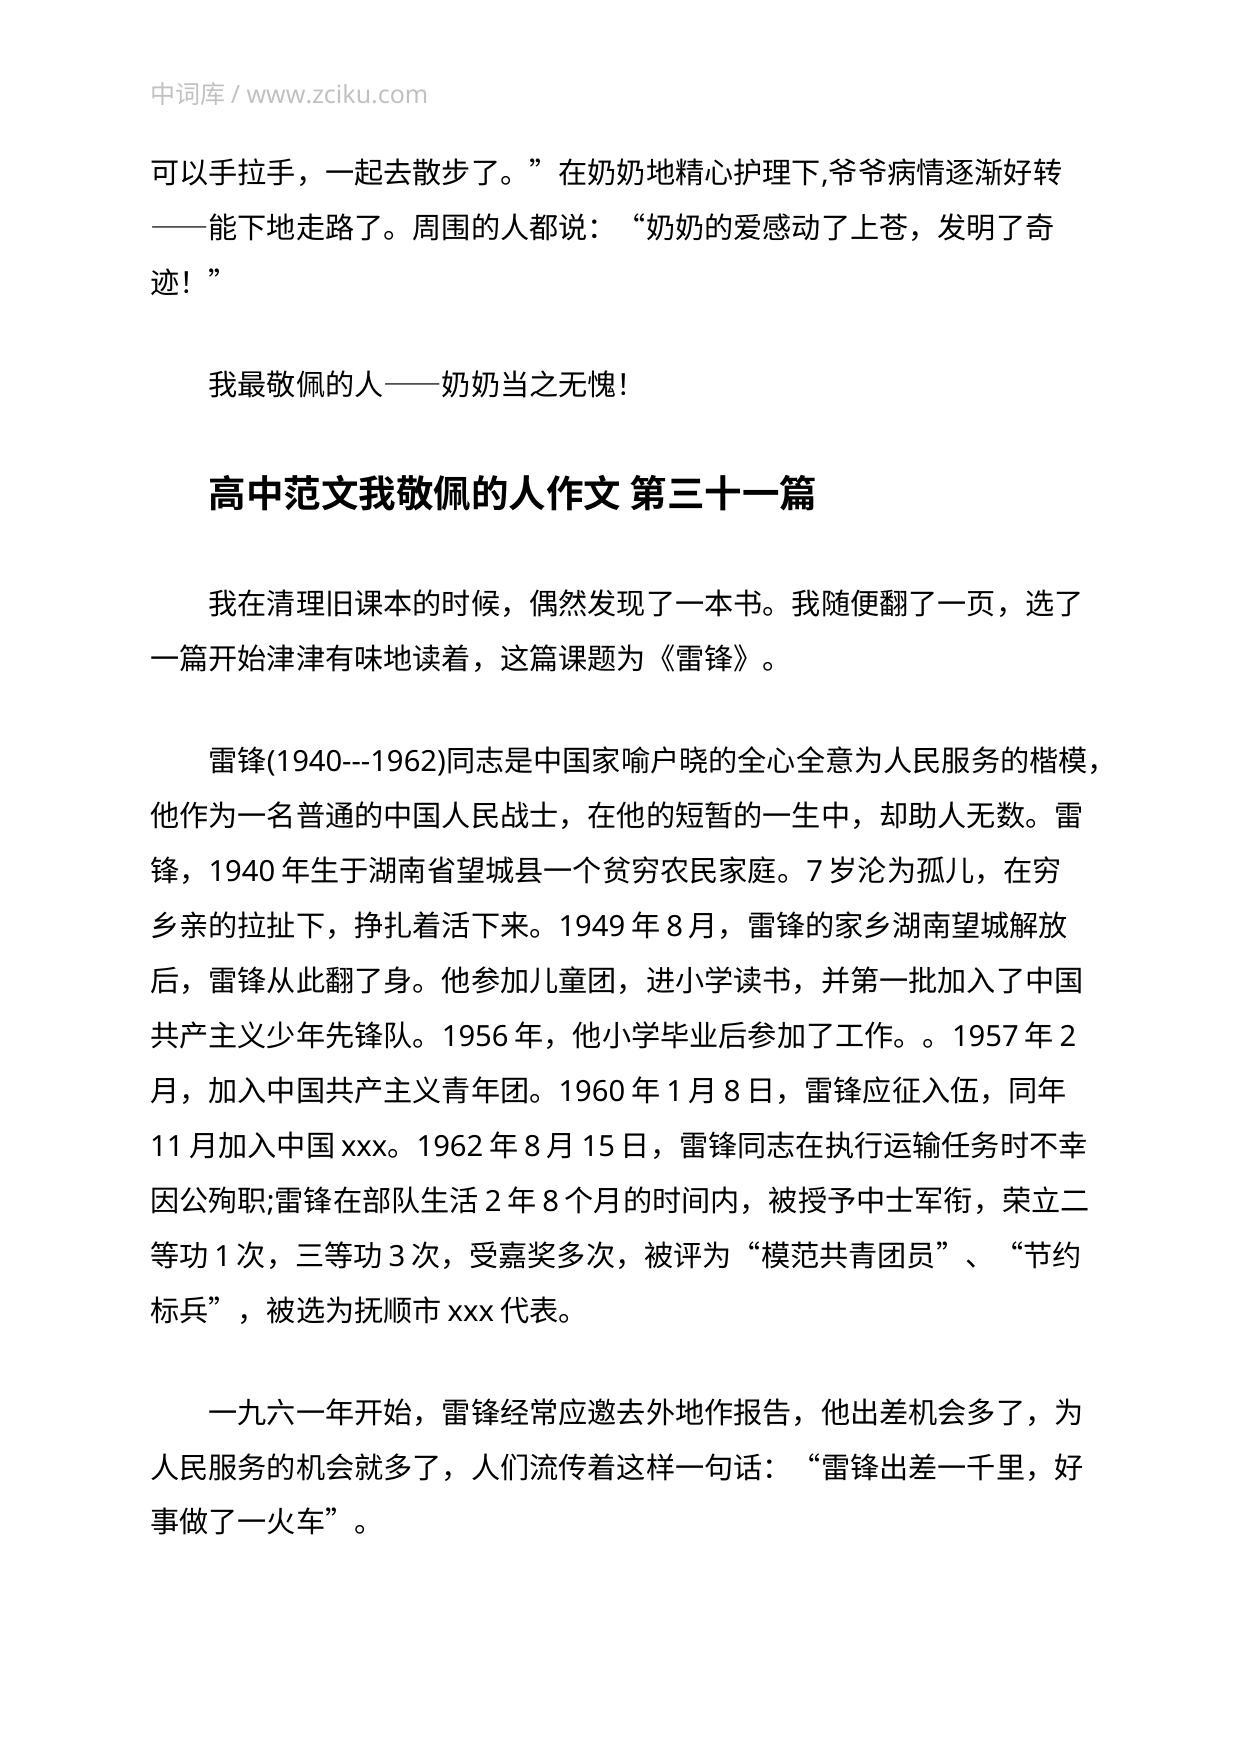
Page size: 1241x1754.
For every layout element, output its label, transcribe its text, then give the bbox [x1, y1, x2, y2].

text 我最敬佩的人——奶奶当之无愧！ [150, 362, 1090, 404]
text 雷锋(1940---1962)同志是中国家喻户晓的全心全意为人民服务的楷模，他作为一名普通的中国人民战士，在他的短暂的一生中，却助人无数。雷锋，1940年生于湖南省望城县一个贫穷农民家庭。7岁沦为孤儿，在穷乡亲的拉扯下，挣扎着活下来。1949年8月，雷锋的家乡湖南望城解放后，雷锋从此翻了身。他参加儿童团，进小学读书，并第一批加入了中国共产主义少年先锋队。1956年，他小学毕业后参加了工作。。1957年2月，加入中国共产主义青年团。1960年1月8日，雷锋应征入伍，同年11月加入中国xxx。1962年8月15日，雷锋同志在执行运输任务时不幸因公殉职;雷锋在部队生活2年8个月的时间内，被授予中士军衔，荣立二等功1次，三等功3次，受嘉奖多次，被评为“模范共青团员”、“节约标兵”，被选为抚顺市xxx代表。 [150, 737, 1090, 1330]
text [150, 150, 1090, 302]
text 一九六一年开始，雷锋经常应邀去外地作报告，他出差机会多了，为人民服务的机会就多了，人们流传着这样一句话：“雷锋出差一千里，好事做了一火车”。 [150, 1389, 1090, 1541]
text 高中范文我敬佩的人作文 第三十一篇 [150, 463, 1090, 518]
text 我在清理旧课本的时候，偶然发现了一本书。我随便翻了一页，选了一篇开始津津有味地读着，这篇课题为《雷锋》。 [150, 581, 1090, 678]
